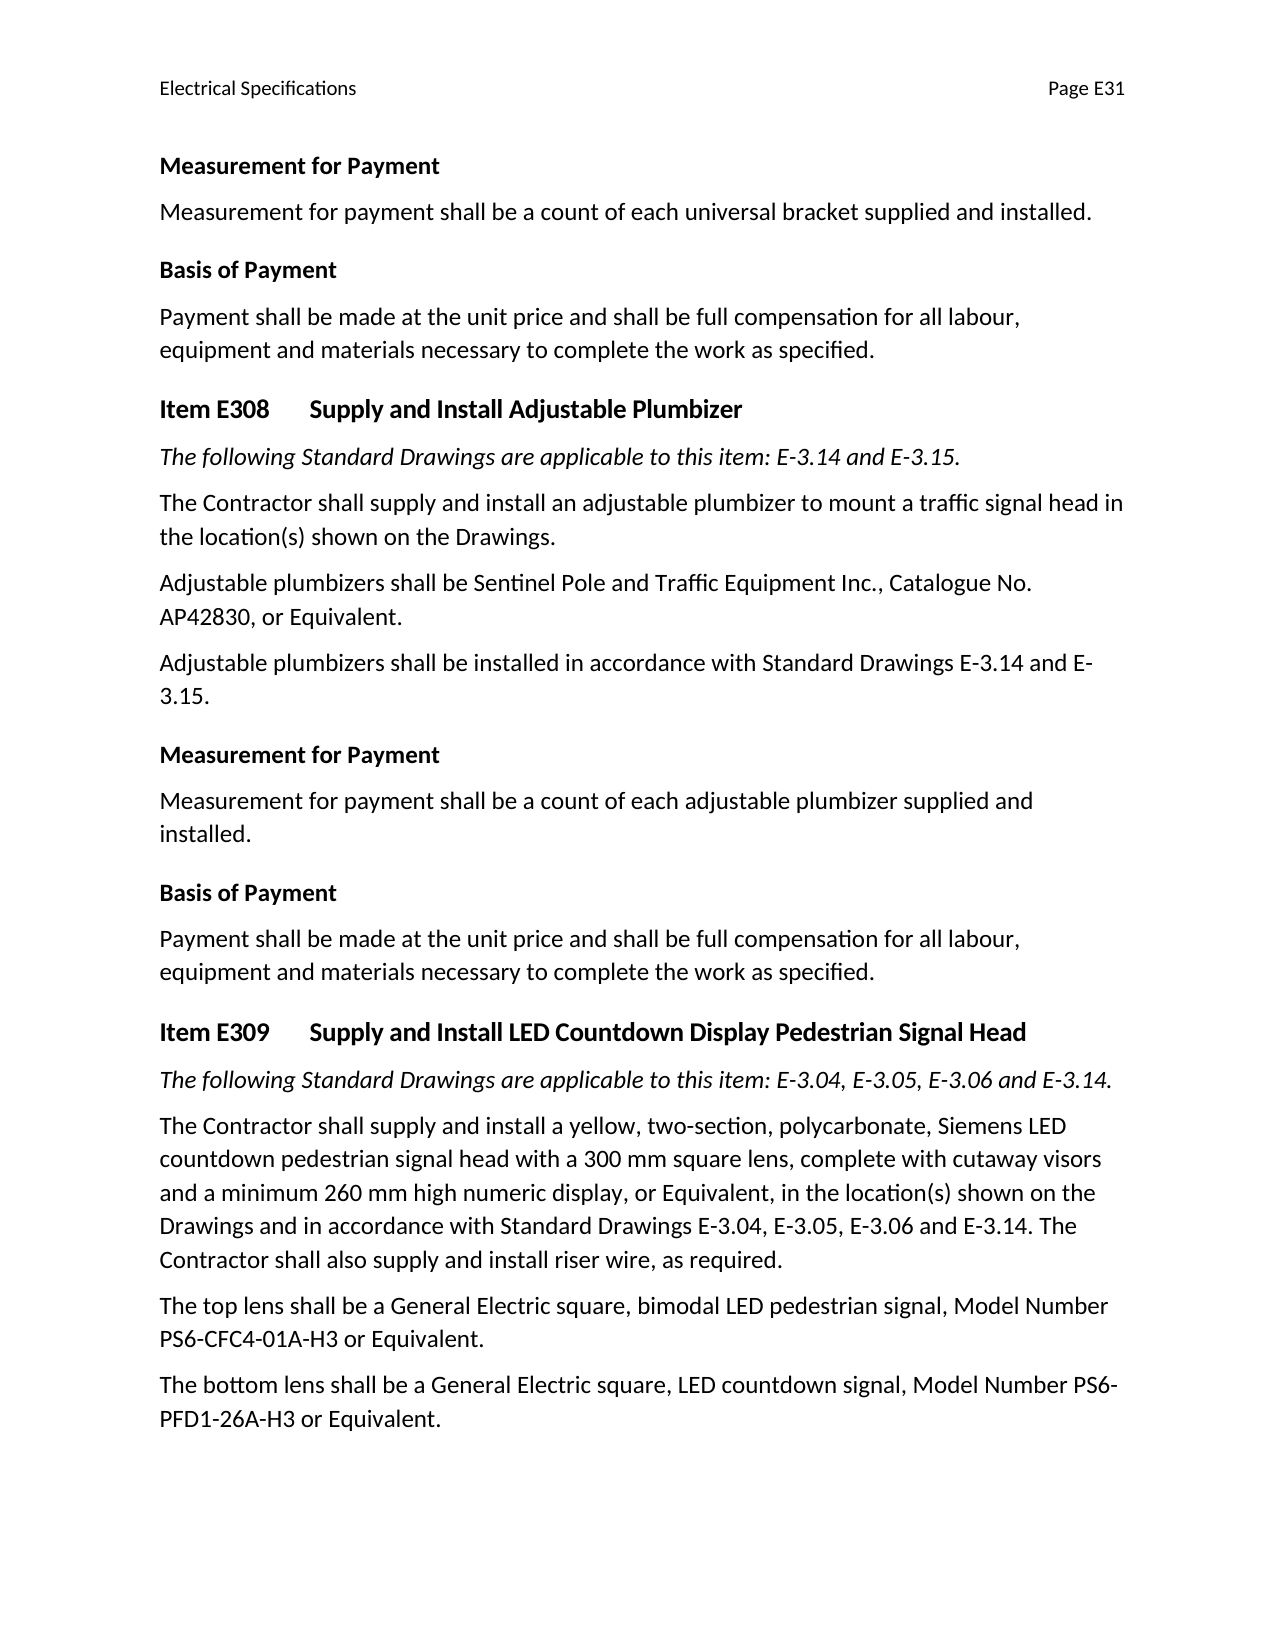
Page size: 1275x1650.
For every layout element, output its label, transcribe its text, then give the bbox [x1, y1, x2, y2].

subtitle Measurement for Payment [159, 739, 1125, 769]
text Adjustable plumbizers shall be Sentinel Pole and Traffic Equipment Inc., Catalogue No. AP42830, or Equivalent. [159, 567, 1125, 631]
text The bottom lens shall be a General Electric square, LED countdown signal, Model Number PS6-PFD1-26A-H3 or Equivalent. [159, 1369, 1125, 1434]
subtitle Basis of Payment [159, 254, 1125, 285]
text The following Standard Drawings are applicable to this item: E-3.04, E-3.05, E-3.06 and E-3.14. [159, 1064, 1125, 1094]
text The following Standard Drawings are applicable to this item: E-3.14 and E-3.15. [159, 441, 1125, 472]
subtitle Basis of Payment [159, 877, 1125, 907]
text Measurement for payment shall be a count of each universal bracket supplied and installed. [159, 196, 1125, 227]
text Adjustable plumbizers shall be installed in accordance with Standard Drawings E-3.14 and E-3.15. [159, 647, 1125, 711]
text Measurement for payment shall be a count of each adjustable plumbizer supplied and installed. [159, 785, 1125, 849]
text The Contractor shall supply and install an adjustable plumbizer to mount a traffic signal head in the location(s) shown on the Drawings. [159, 487, 1125, 552]
text The top lens shall be a General Electric square, bimodal LED pedestrian signal, Model Number PS6-CFC4-01A-H3 or Equivalent. [159, 1290, 1125, 1354]
text Item E309 Supply and Install LED Countdown Display Pedestrian Signal Head [159, 1015, 1125, 1048]
subtitle Measurement for Payment [159, 150, 1125, 181]
text The Contractor shall supply and install a yellow, two-section, polycarbonate, Siemens LED countdown pedestrian signal head with a 300 mm square lens, complete with cutaway visors and a minimum 260 mm high numeric display, or Equivalent, in the location(s) shown on the Drawings and in accordance with Standard Drawings E-3.04, E-3.05, E-3.06 and E-3.14. The Contractor shall also supply and install riser wire, as required. [159, 1110, 1125, 1274]
text Item E308 Supply and Install Adjustable Plumbizer [159, 393, 1125, 426]
